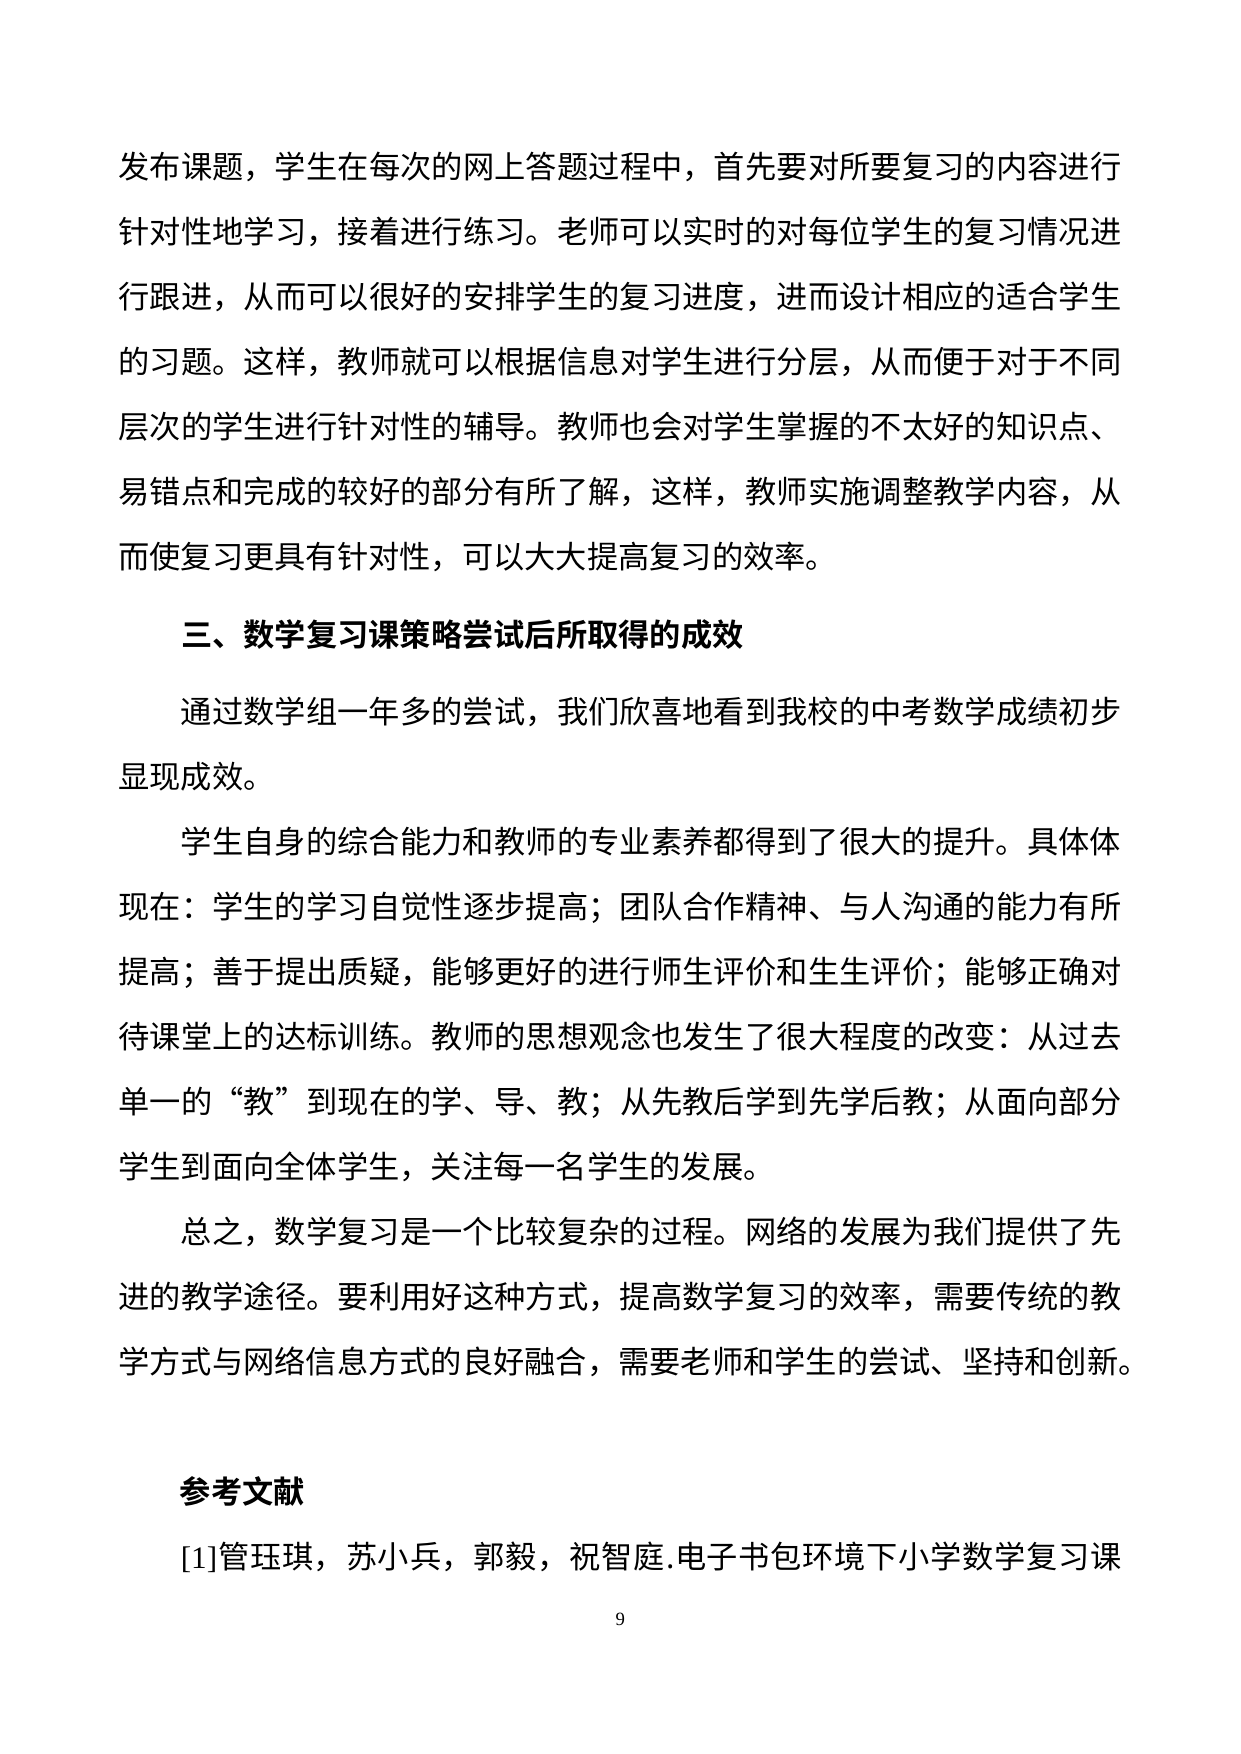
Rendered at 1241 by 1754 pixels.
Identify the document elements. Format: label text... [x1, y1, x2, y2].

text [118, 1523, 1122, 1588]
subtitle 三、数学复习课策略尝试后所取得的成效 [118, 600, 1122, 665]
text 通过数学组一年多的尝试，我们欣喜地看到我校的中考数学成绩初步显现成效。 [118, 678, 1122, 808]
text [118, 133, 1122, 588]
text 学生自身的综合能力和教师的专业素养都得到了很大的提升。具体体现在：学生的学习自觉性逐步提高；团队合作精神、与人沟通的能力有所提高；善于提出质疑，能够更好的进行师生评价和生生评价；能够正确对待课堂上的达标训练。教师的思想观念也发生了很大程度的改变：从过去单一的“教”到现在的学、导、教；从先教后学到先学后教；从面向部分学生到面向全体学生，关注每一名学生的发展。 [118, 808, 1122, 1198]
text 总之，数学复习是一个比较复杂的过程。网络的发展为我们提供了先进的教学途径。要利用好这种方式，提高数学复习的效率，需要传统的教学方式与网络信息方式的良好融合，需要老师和学生的尝试、坚持和创新。 [118, 1198, 1122, 1393]
text 参考文献 [118, 1458, 1122, 1523]
